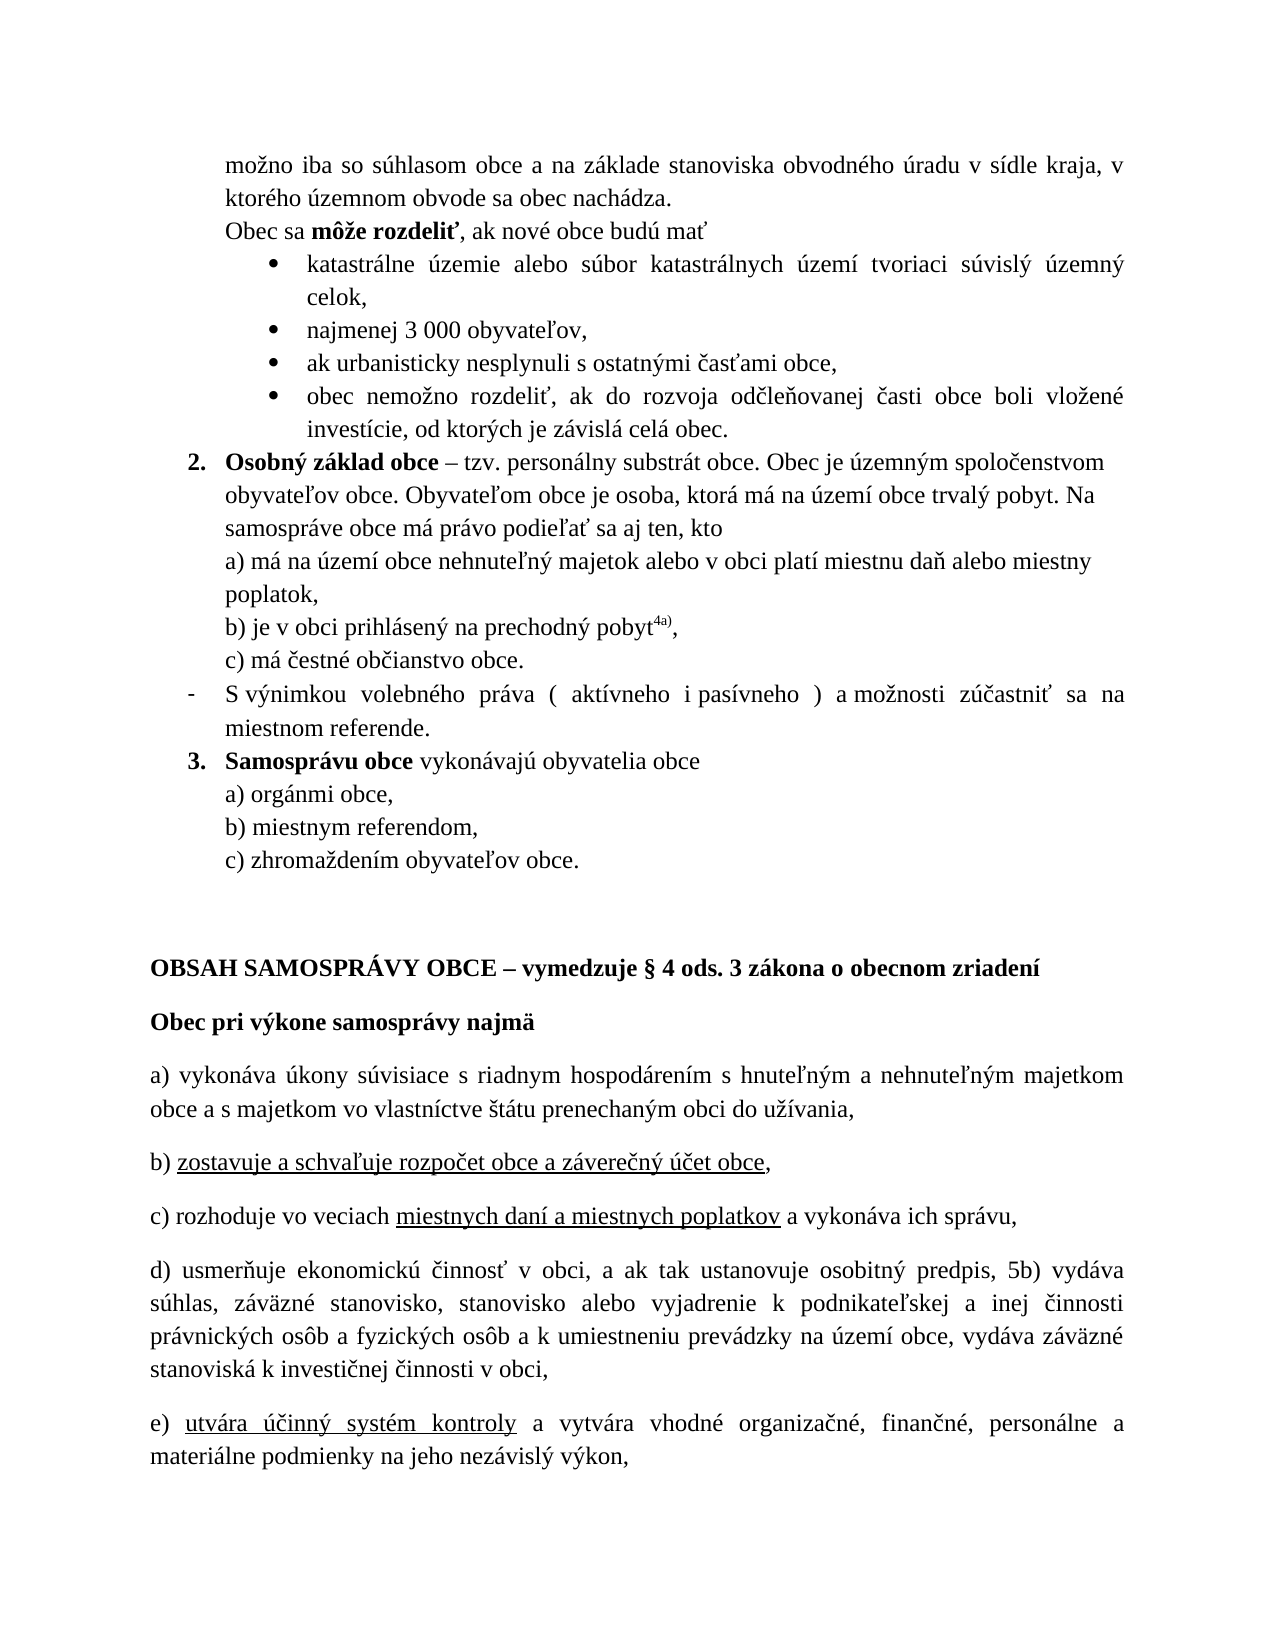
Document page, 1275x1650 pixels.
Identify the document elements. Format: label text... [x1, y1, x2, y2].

list Osobný základ obce – tzv. personálny substrát obce. Obec je územným spoločenstvom obyvateľov obce. Obyvateľom obce je osoba, ktorá má na území obce trvalý pobyt. Na samospráve obce má právo podieľať sa aj ten, kto a) má na území obce nehnuteľný majetok alebo v obci platí miestnu daň alebo miestny poplatok, b) je v obci prihlásený na prechodný pobyt4a), c) má čestné občianstvo obce. [187, 447, 1125, 674]
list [187, 150, 1125, 212]
list obec nemožno rozdeliť, ak do rozvoja odčleňovanej časti obce boli vložené investície, od ktorých je závislá celá obec. [269, 381, 1125, 443]
list S výnimkou volebného práva ( aktívneho i pasívneho ) a možnosti zúčastniť sa na miestnom referende. [187, 678, 1125, 742]
text Obec pri výkone samosprávy najmä [150, 1007, 1125, 1036]
list katastrálne územie alebo súbor katastrálnych území tvoriaci súvislý územný celok, [269, 249, 1125, 311]
text a) vykonáva úkony súvisiace s riadnym hospodárením s hnuteľným a nehnuteľným majetkom obce a s majetkom vo vlastníctve štátu prenechaným obci do užívania, [150, 1061, 1125, 1122]
text OBSAH SAMOSPRÁVY OBCE – vymedzuje § 4 ods. 3 zákona o obecnom zriadení [150, 953, 1125, 982]
list Samosprávu obce vykonávajú obyvatelia obce a) orgánmi obce, b) miestnym referendom, c) zhromaždením obyvateľov obce. [187, 746, 1125, 874]
list najmenej 3 000 obyvateľov, [269, 315, 1125, 344]
text b) zostavuje a schvaľuje rozpočet obce a záverečný účet obce, [150, 1147, 1125, 1176]
list Obec sa môže rozdeliť, ak nové obce budú mať [225, 216, 1125, 245]
text d) usmerňuje ekonomickú činnosť v obci, a ak tak ustanovuje osobitný predpis, 5b) vydáva súhlas, záväzné stanovisko, stanovisko alebo vyjadrenie k podnikateľskej a inej činnosti právnických osôb a fyzických osôb a k umiestneniu prevádzky na území obce, vydáva záväzné stanoviská k investičnej činnosti v obci, [150, 1255, 1125, 1383]
text e) utvára účinný systém kontroly a vytvára vhodné organizačné, finančné, personálne a materiálne podmienky na jeho nezávislý výkon, [150, 1408, 1125, 1470]
list ak urbanisticky nesplynuli s ostatnými časťami obce, [269, 348, 1125, 377]
text c) rozhoduje vo veciach miestnych daní a miestnych poplatkov a vykonáva ich správu, [150, 1201, 1125, 1230]
